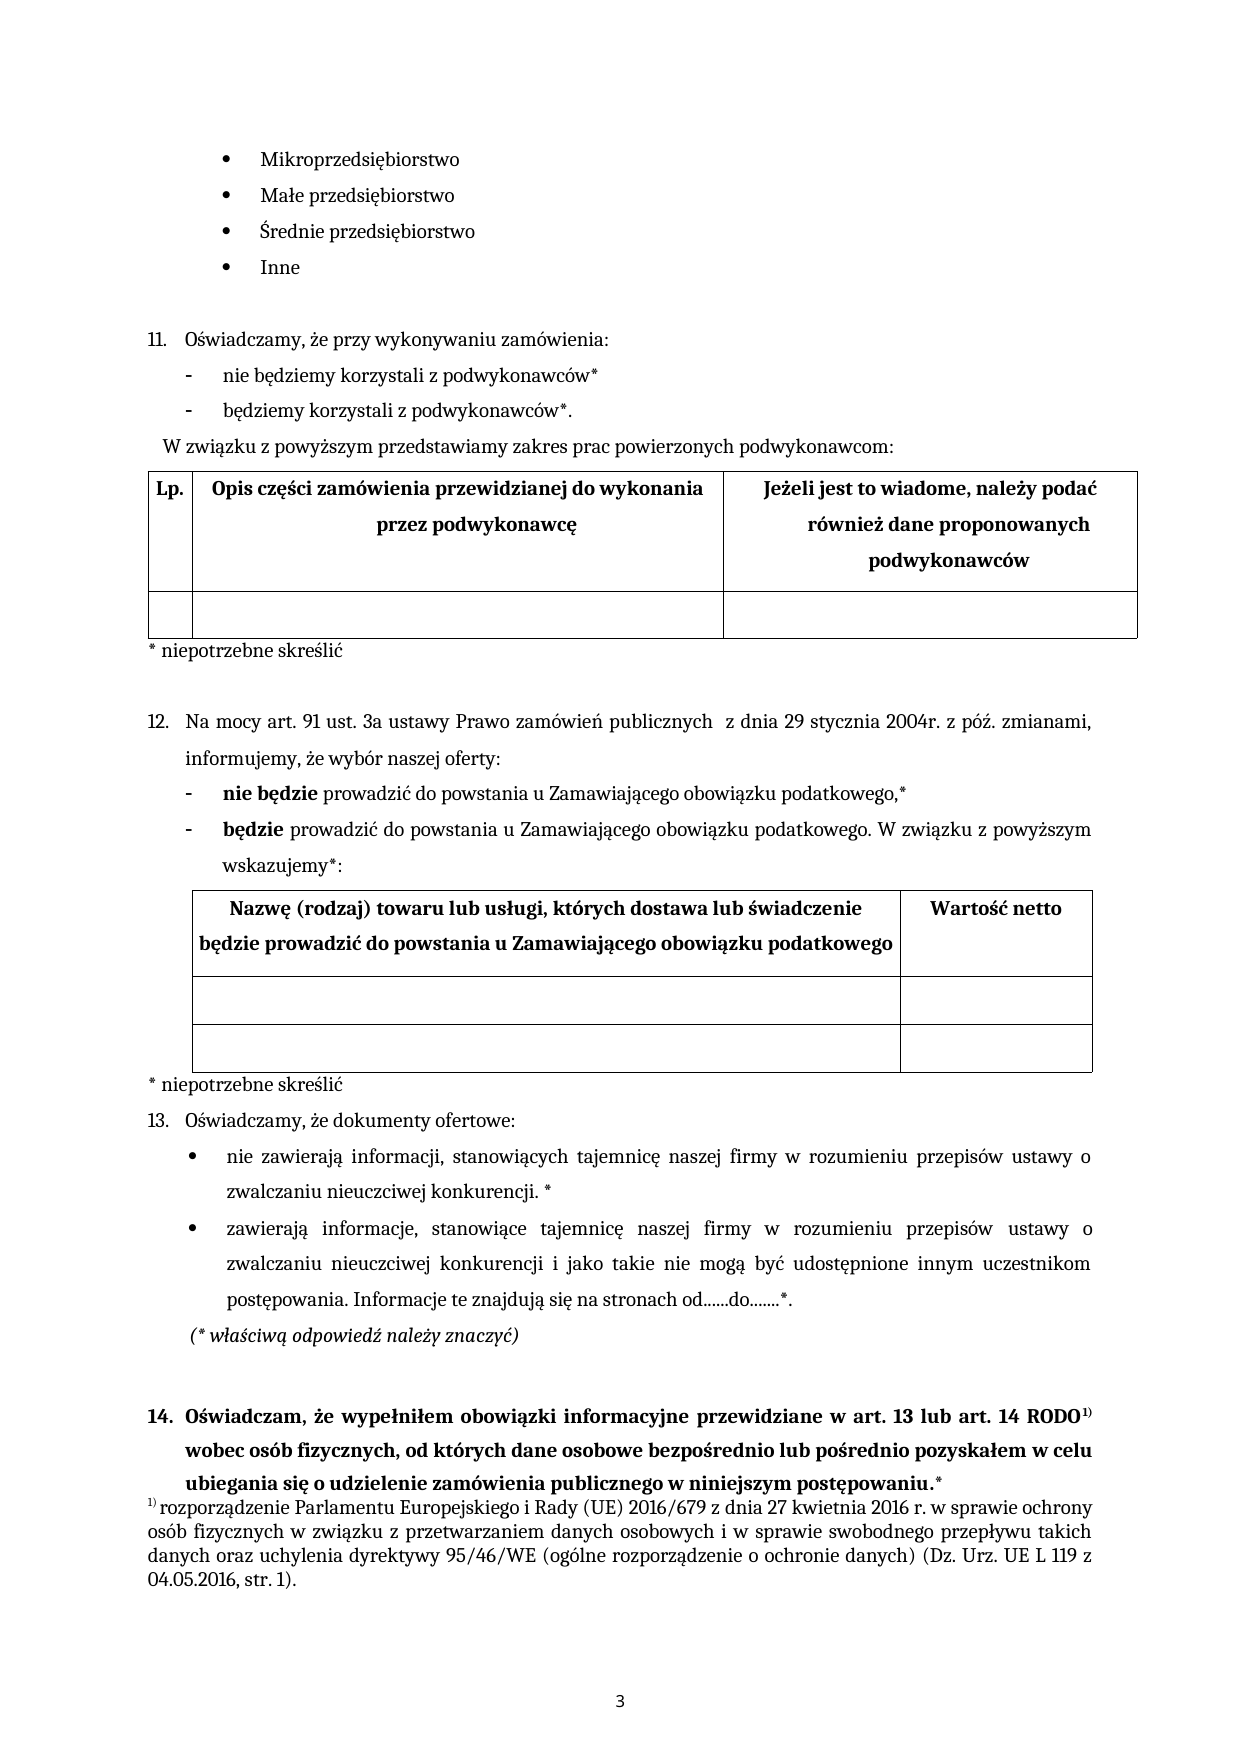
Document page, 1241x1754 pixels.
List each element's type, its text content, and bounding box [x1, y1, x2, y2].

list Oświadczamy, że dokumenty ofertowe: [148, 1108, 1093, 1132]
table_header Nazwę (rodzaj) towaru lub usługi, których dostawa lub świadczenie będzie prowadzić do powstania u Zamawiającego obowiązku podatkowego [193, 891, 900, 976]
text * niepotrzebne skreślić [148, 1072, 1093, 1096]
text (* właściwą odpowiedź należy znaczyć) [189, 1324, 1093, 1348]
list Inne [223, 255, 1093, 279]
table_cell [724, 592, 1137, 638]
text 1) rozporządzenie Parlamentu Europejskiego i Rady (UE) 2016/679 z dnia 27 kwietnia 2016 r. w sprawie ochrony osób fizycznych w związku z przetwarzaniem danych osobowych i w sprawie swobodnego przepływu takich danych oraz uchylenia dyrektywy 95/46/WE (ogólne rozporządzenie o ochronie danych) (Dz. Urz. UE L 119 z 04.05.2016, str. 1). [148, 1496, 1093, 1592]
list Na mocy art. 91 ust. 3a ustawy Prawo zamówień publicznych z dnia 29 stycznia 2004r. z póź. zmianami, informujemy, że wybór naszej oferty: [148, 710, 1093, 770]
table_header Jeżeli jest to wiadome, należy podać również dane proponowanych podwykonawców [724, 472, 1137, 591]
list będzie prowadzić do powstania u Zamawiającego obowiązku podatkowego. W związku z powyższym wskazujemy*: [185, 818, 1093, 878]
list będziemy korzystali z podwykonawców*. [185, 399, 1095, 423]
table_cell [149, 592, 192, 638]
table_header Opis części zamówienia przewidzianej do wykonania przez podwykonawcę [193, 472, 723, 591]
list Średnie przedsiębiorstwo [223, 219, 1093, 243]
list nie będziemy korzystali z podwykonawców* [185, 363, 1095, 387]
table_cell [193, 977, 900, 1024]
text W związku z powyższym przedstawiamy zakres prac powierzonych podwykonawcom: [162, 435, 1095, 459]
table_header Wartość netto [901, 891, 1092, 976]
table_cell [901, 1025, 1092, 1072]
text * niepotrzebne skreślić [148, 639, 1093, 662]
table_cell [193, 1025, 900, 1072]
table_cell [193, 592, 723, 638]
list nie zawierają informacji, stanowiących tajemnicę naszej firmy w rozumieniu przepisów ustawy o zwalczaniu nieuczciwej konkurencji. * [189, 1144, 1093, 1204]
list nie będzie prowadzić do powstania u Zamawiającego obowiązku podatkowego,* [185, 782, 1093, 806]
list Mikroprzedsiębiorstwo [223, 148, 1093, 172]
list zawierają informacje, stanowiące tajemnicę naszej firmy w rozumieniu przepisów ustawy o zwalczaniu nieuczciwej konkurencji i jako takie nie mogą być udostępnione innym uczestnikom postępowania. Informacje te znajdują się na stronach od......do.......*. [189, 1216, 1093, 1312]
list Małe przedsiębiorstwo [223, 183, 1093, 207]
table_cell [901, 977, 1092, 1024]
list Oświadczamy, że przy wykonywaniu zamówienia: [148, 327, 1093, 351]
list Oświadczam, że wypełniłem obowiązki informacyjne przewidziane w art. 13 lub art. 14 RODO1) wobec osób fizycznych, od których dane osobowe bezpośrednio lub pośrednio pozyskałem w celu ubiegania się o udzielenie zamówienia publicznego w niniejszym postępowaniu.* [148, 1396, 1093, 1496]
table_header Lp. [149, 472, 192, 591]
